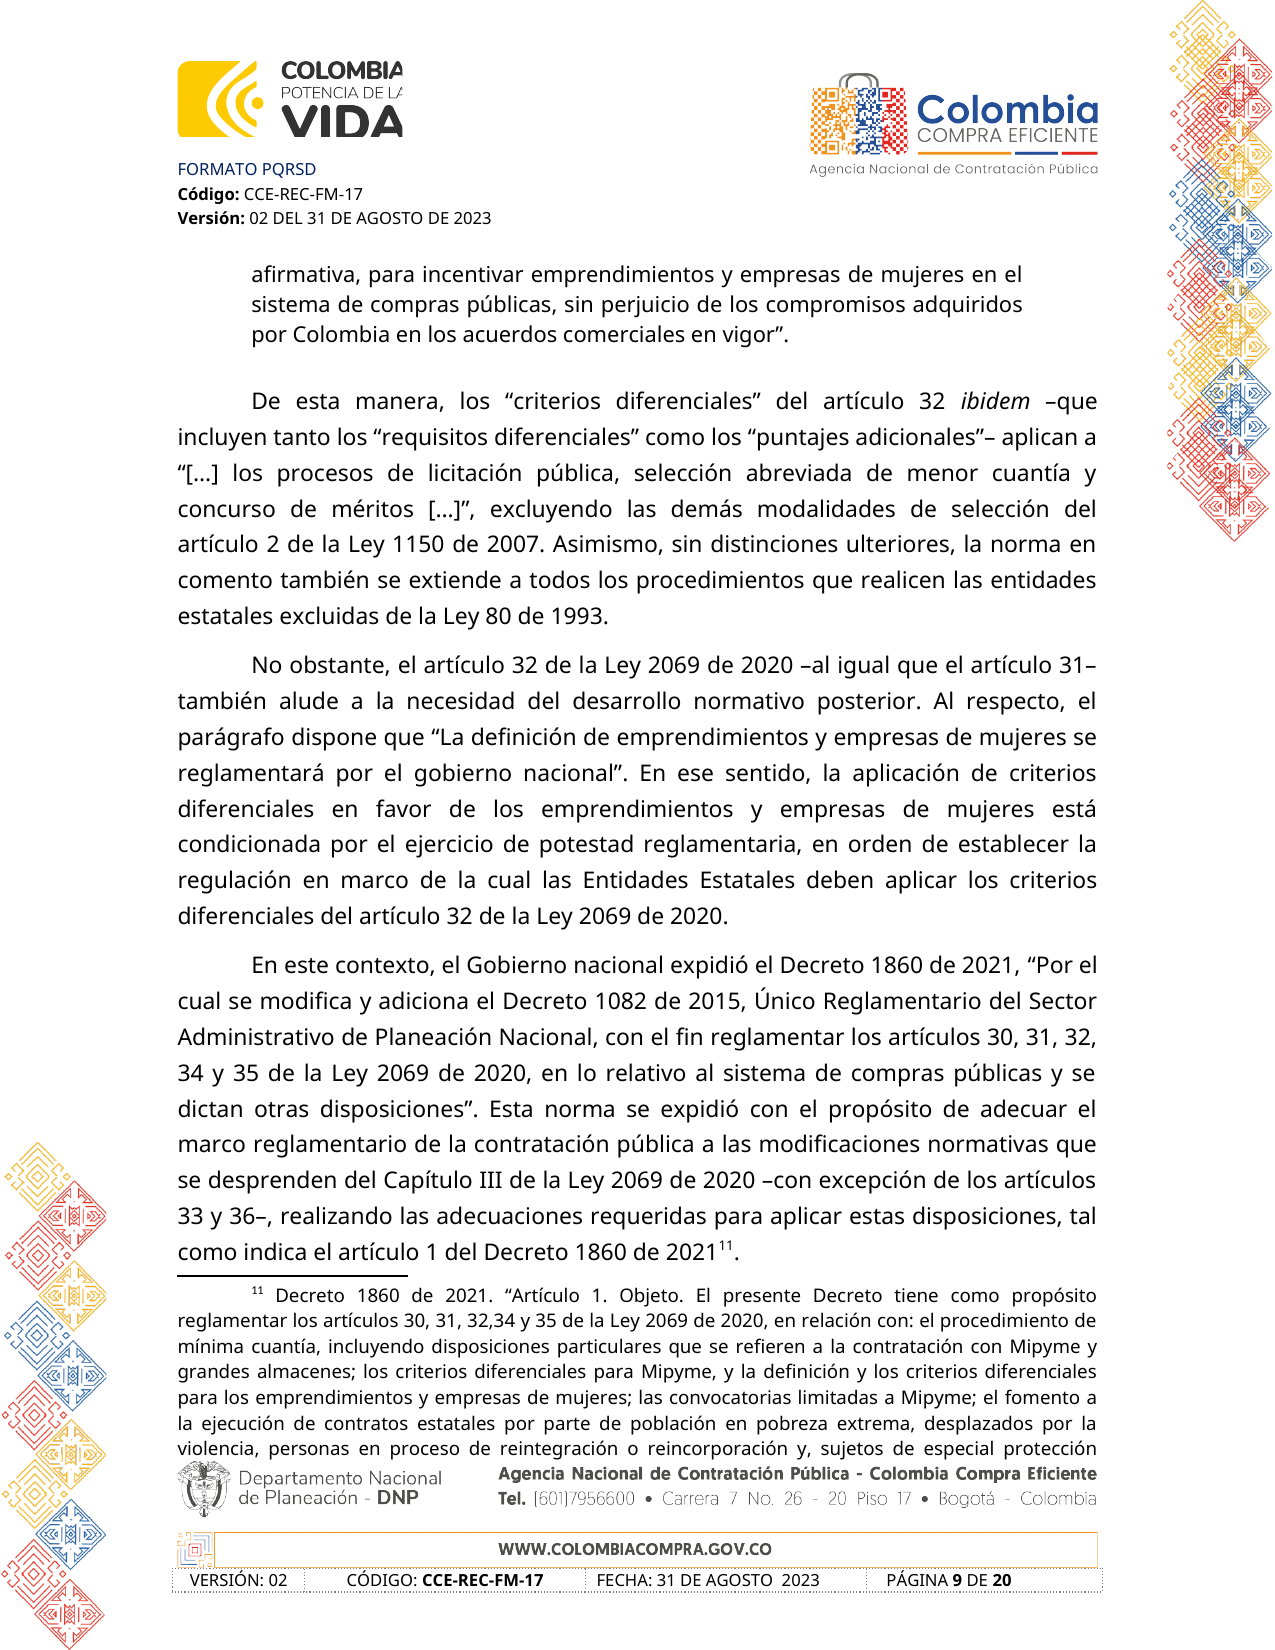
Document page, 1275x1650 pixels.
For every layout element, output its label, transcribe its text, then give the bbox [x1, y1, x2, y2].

picture [809, 73, 1098, 177]
text No obstante, el artículo 32 de la Ley 2069 de 2020 –al igual que el artículo 31– también alude a la necesidad del desarrollo normativo posterior. Al respecto, el parágrafo dispone que “La definición de emprendimientos y empresas de mujeres se reglamentará por el gobierno nacional”. En ese sentido, la aplicación de criterios diferenciales en favor de los emprendimientos y empresas de mujeres está condicionada por el ejercicio de potestad reglamentaria, en orden de establecer la regulación en marco de la cual las Entidades Estatales deben aplicar los criterios diferenciales del artículo 32 de la Ley 2069 de 2020. [177, 649, 1098, 932]
text En este contexto, el Gobierno nacional expidió el Decreto 1860 de 2021, “Por el cual se modifica y adiciona el Decreto 1082 de 2015, Único Reglamentario del Sector Administrativo de Planeación Nacional, con el fin reglamentar los artículos 30, 31, 32, 34 y 35 de la Ley 2069 de 2020, en lo relativo al sistema de compras públicas y se dictan otras disposiciones”. Esta norma se expidió con el propósito de adecuar el marco reglamentario de la contratación pública a las modificaciones normativas que se desprenden del Capítulo III de la Ley 2069 de 2020 –con excepción de los artículos 33 y 36–, realizando las adecuaciones requeridas para aplicar estas disposiciones, tal como indica el artículo 1 del Decreto 1860 de 2021. [177, 949, 1098, 1267]
picture [1165, 0, 1272, 539]
picture [177, 1461, 1098, 1568]
picture [177, 61, 402, 137]
text De esta manera, los “criterios diferenciales” del artículo 32 ibidem –que incluyen tanto los “requisitos diferenciales” como los “puntajes adicionales”– aplican a “[…] los procesos de licitación pública, selección abreviada de menor cuantía y concurso de méritos […]”, excluyendo las demás modalidades de selección del artículo 2 de la Ley 1150 de 2007. Asimismo, sin distinciones ulteriores, la norma en comento también se extiende a todos los procedimientos que realicen las entidades estatales excluidas de la Ley 80 de 1993. [177, 385, 1098, 632]
text “De acuerdo con el resultado del análisis del sector, las entidades estatales incluirán requisitos diferenciales y puntajes adicionales en los procesos de licitación pública, selección abreviada de menor cuantía y concurso de méritos, así como en los procesos competitivos que adelanten las entidades estatales que no apliquen en su gestión contractual el Estatuto General de Contratación Administrativa, como medidas de acción afirmativa, para incentivar emprendimientos y empresas de mujeres en el sistema de compras públicas, sin perjuicio de los compromisos adquiridos por Colombia en los acuerdos comerciales en vigor”. [251, 259, 1024, 349]
picture [0, 1141, 106, 1648]
